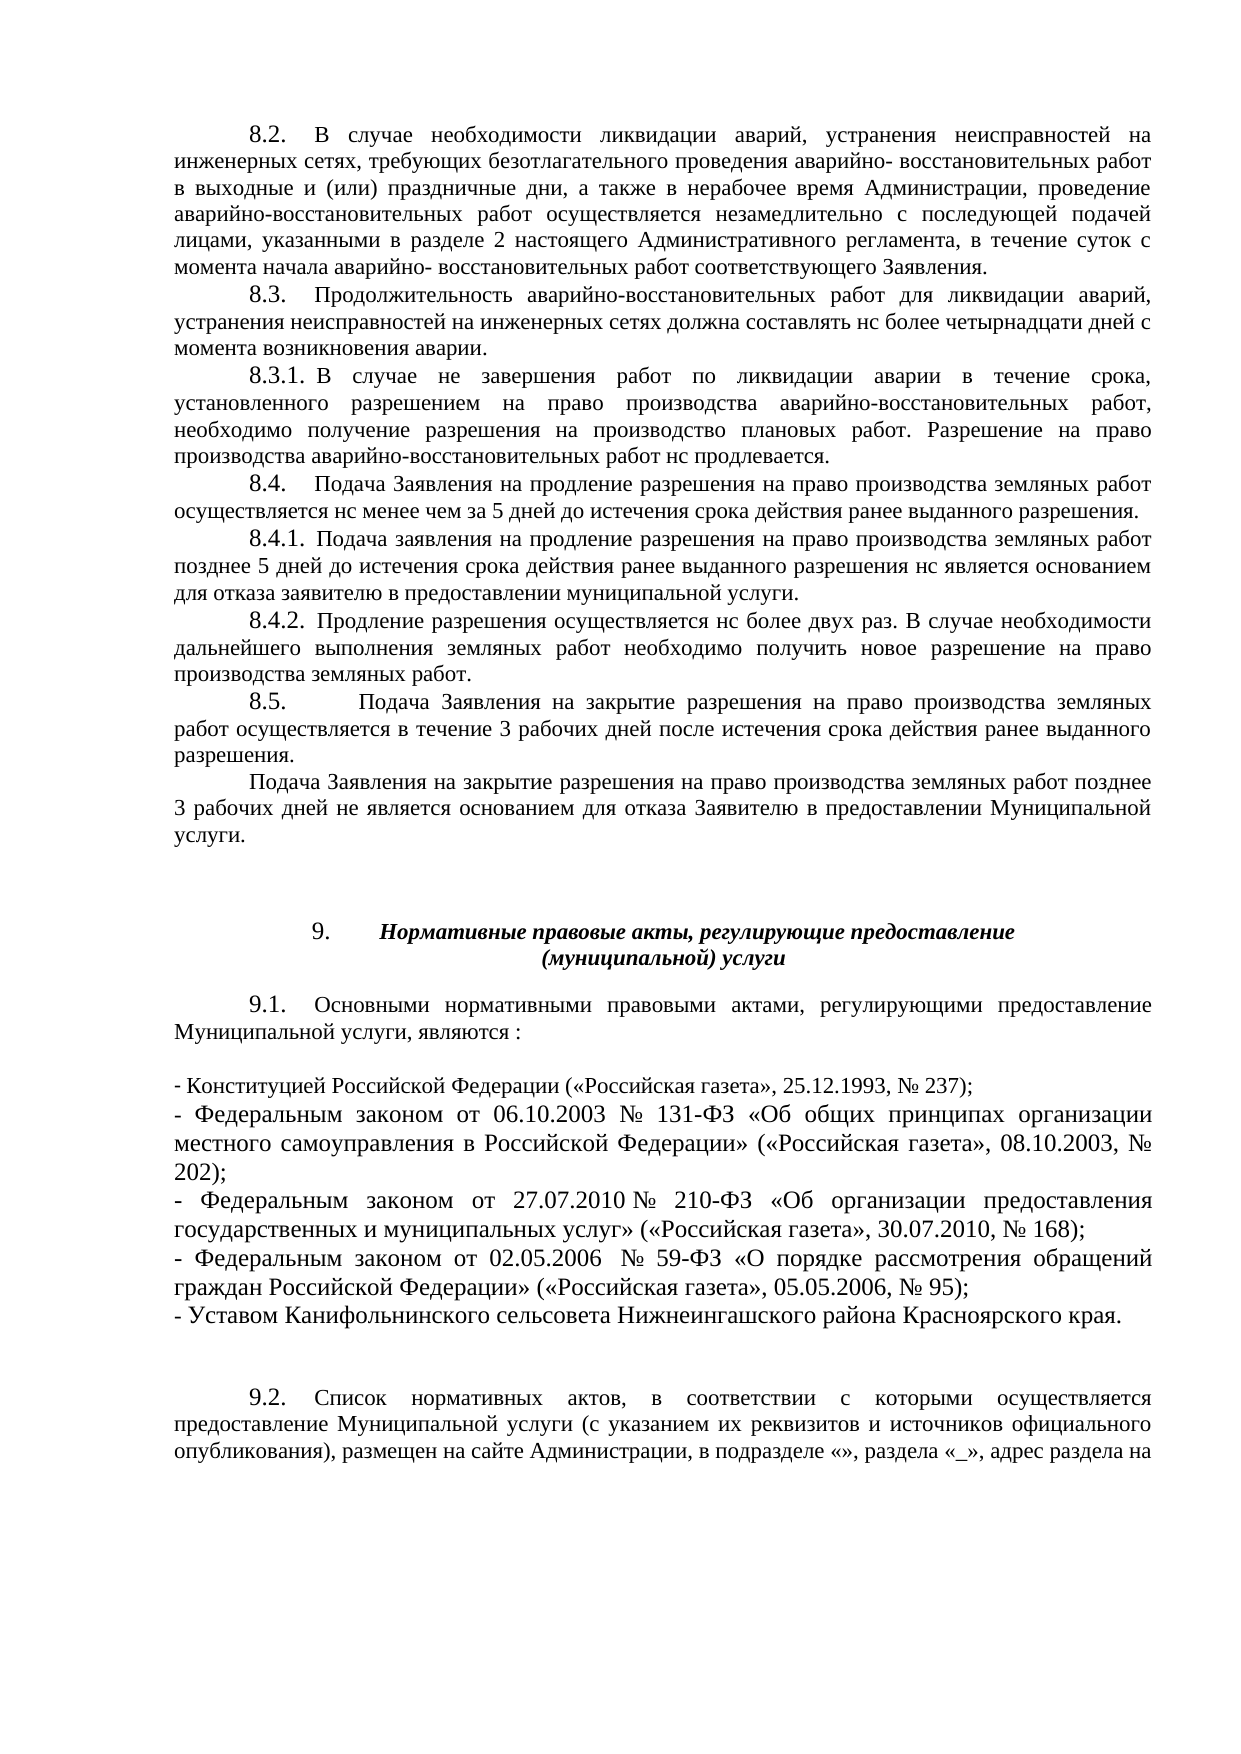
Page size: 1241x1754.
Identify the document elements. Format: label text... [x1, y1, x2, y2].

list Продление разрешения осуществляется нс более двух раз. В случае необходимости дальнейшего выполнения земляных работ необходимо получить новое разрешение на право производства земляных работ. [174, 605, 1153, 686]
text - Конституцией Российской Федерации («Российская газета», 25.12.1993, № 237); [174, 1071, 1153, 1099]
list В случае необходимости ликвидации аварий, устранения неисправностей на инженерных сетях, требующих безотлагательного проведения аварийно- восстановительных работ в выходные и (или) праздничные дни, а также в нерабочее время Администрации, проведение аварийно-восстановительных работ осуществляется незамедлительно с последующей подачей лицами, указанными в разделе 2 настоящего Административного регламента, в течение суток с момента начала аварийно- восстановительных работ соответствующего Заявления. [174, 119, 1153, 279]
list Подача заявления на продление разрешения на право производства земляных работ позднее 5 дней до истечения срока действия ранее выданного разрешения нс является основанием для отказа заявителю в предоставлении муниципальной услуги. [174, 523, 1153, 605]
list Подача Заявления на закрытие разрешения на право производства земляных работ осуществляется в течение 3 рабочих дней после истечения срока действия ранее выданного разрешения. [174, 686, 1153, 768]
list Продолжительность аварийно-восстановительных работ для ликвидации аварий, устранения неисправностей на инженерных сетях должна составлять нс более четырнадцати дней с момента возникновения аварии. [174, 279, 1153, 361]
list Нормативные правовые акты, регулирующие предоставление [174, 916, 1153, 944]
text Подача Заявления на закрытие разрешения на право производства земляных работ позднее 3 рабочих дней не является основанием для отказа Заявителю в предоставлении Муниципальной услуги. [174, 768, 1153, 847]
list Основными нормативными правовыми актами, регулирующими предоставление Муниципальной услуги, являются : [174, 989, 1153, 1045]
text - Уставом Канифольнинского сельсовета Нижнеингашского района Красноярского края. [174, 1300, 1153, 1329]
text - Федеральным законом от 27.07.2010 № 210-ФЗ «Об организации предоставления государственных и муниципальных услуг» («Российская газета», 30.07.2010, № 168); [174, 1185, 1153, 1243]
text - Федеральным законом от 06.10.2003 № 131-ФЗ «Об общих принципах организации местного самоуправления в Российской Федерации» («Российская газета», 08.10.2003, № 202); [174, 1099, 1153, 1185]
list Подача Заявления на продление разрешения на право производства земляных работ осуществляется нс менее чем за 5 дней до истечения срока действия ранее выданного разрешения. [174, 468, 1153, 523]
list В случае не завершения работ по ликвидации аварии в течение срока, установленного разрешением на право производства аварийно-восстановительных работ, необходимо получение разрешения на производство плановых работ. Разрешение на право производства аварийно-восстановительных работ нс продлевается. [174, 361, 1153, 468]
text - Федеральным законом от 02.05.2006 № 59-ФЗ «О порядке рассмотрения обращений граждан Российской Федерации» («Российская газета», 05.05.2006, № 95); [174, 1243, 1153, 1300]
text (муниципальной) услуги [174, 944, 1153, 971]
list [174, 1382, 1153, 1463]
